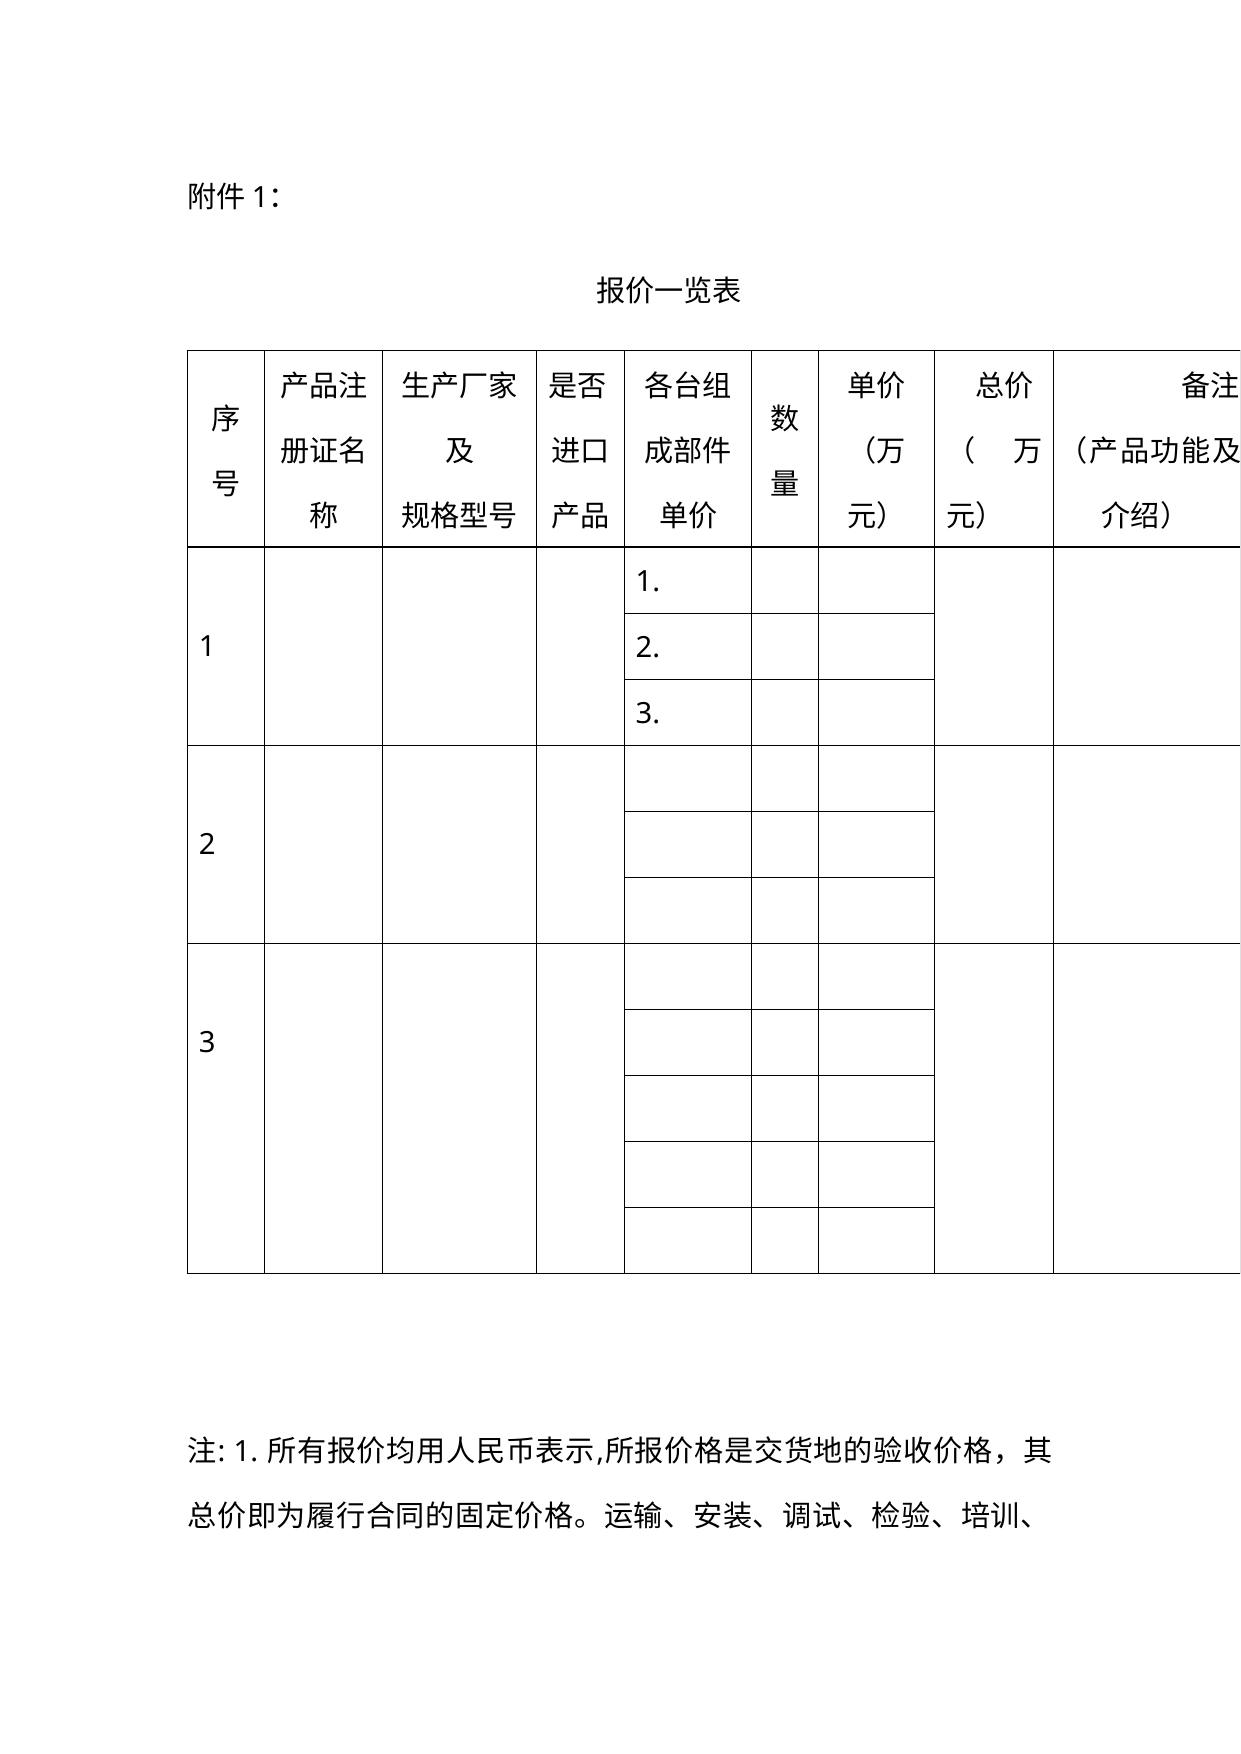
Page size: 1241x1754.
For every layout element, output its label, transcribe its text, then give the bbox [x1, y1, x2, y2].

table_cell [383, 746, 536, 943]
table_header 备注 （产品功能及优势介绍） [1054, 351, 1240, 546]
table_cell [537, 548, 624, 744]
table_cell [752, 746, 818, 811]
table_cell [752, 548, 818, 612]
table_cell [537, 746, 624, 943]
table_cell [1054, 944, 1240, 1273]
table_cell [625, 812, 751, 877]
table_cell [819, 1076, 934, 1141]
table_cell [935, 746, 1053, 943]
table_header 总价 （万元） [935, 351, 1053, 546]
table_cell [625, 944, 751, 1009]
table_cell 1 [188, 548, 264, 744]
table_cell [1054, 548, 1240, 744]
table_cell [819, 878, 934, 943]
table_cell [383, 548, 536, 744]
table_cell [383, 944, 536, 1273]
table_cell 2 [188, 746, 264, 943]
table_cell [819, 614, 934, 678]
table_cell [752, 812, 818, 877]
table_cell [265, 548, 382, 744]
table_cell [819, 746, 934, 811]
table_cell [752, 878, 818, 943]
table_cell [265, 944, 382, 1273]
table_cell [752, 614, 818, 678]
text 报价一览表 [187, 256, 1053, 321]
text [187, 1416, 1053, 1546]
table_cell 3. [625, 680, 751, 744]
table_cell [819, 1142, 934, 1207]
table_cell [625, 1076, 751, 1141]
table_header 单价 （万元） [819, 351, 934, 546]
table_cell 1. [625, 548, 751, 612]
table_cell [752, 1142, 818, 1207]
table_cell [752, 944, 818, 1009]
table_header 生产厂家及 规格型号 [383, 351, 536, 546]
table_cell [752, 680, 818, 744]
table_header 是否 进口产品 [537, 351, 624, 546]
table_cell [819, 1010, 934, 1075]
table_cell [819, 1208, 934, 1273]
table_cell [625, 878, 751, 943]
table_cell [265, 746, 382, 943]
table_cell 2. [625, 614, 751, 678]
table_cell [537, 944, 624, 1273]
table_cell [819, 944, 934, 1009]
table_cell [625, 1208, 751, 1273]
table_cell [625, 746, 751, 811]
table_cell [819, 548, 934, 612]
table_cell [1054, 746, 1240, 943]
table_cell [819, 680, 934, 744]
table_cell [819, 812, 934, 877]
table_header 产品注册证名称 [265, 351, 382, 546]
table_header 各台组成部件单价 [625, 351, 751, 546]
table_cell [935, 548, 1053, 744]
table_cell 3 [188, 944, 264, 1273]
table_cell [625, 1142, 751, 1207]
table_cell [752, 1208, 818, 1273]
table_header 数量 [752, 351, 818, 546]
table_cell [752, 1010, 818, 1075]
text 附件1： [187, 162, 1053, 227]
table_header 序号 [188, 351, 264, 546]
table_cell [935, 944, 1053, 1273]
table_cell [752, 1076, 818, 1141]
table_cell [625, 1010, 751, 1075]
